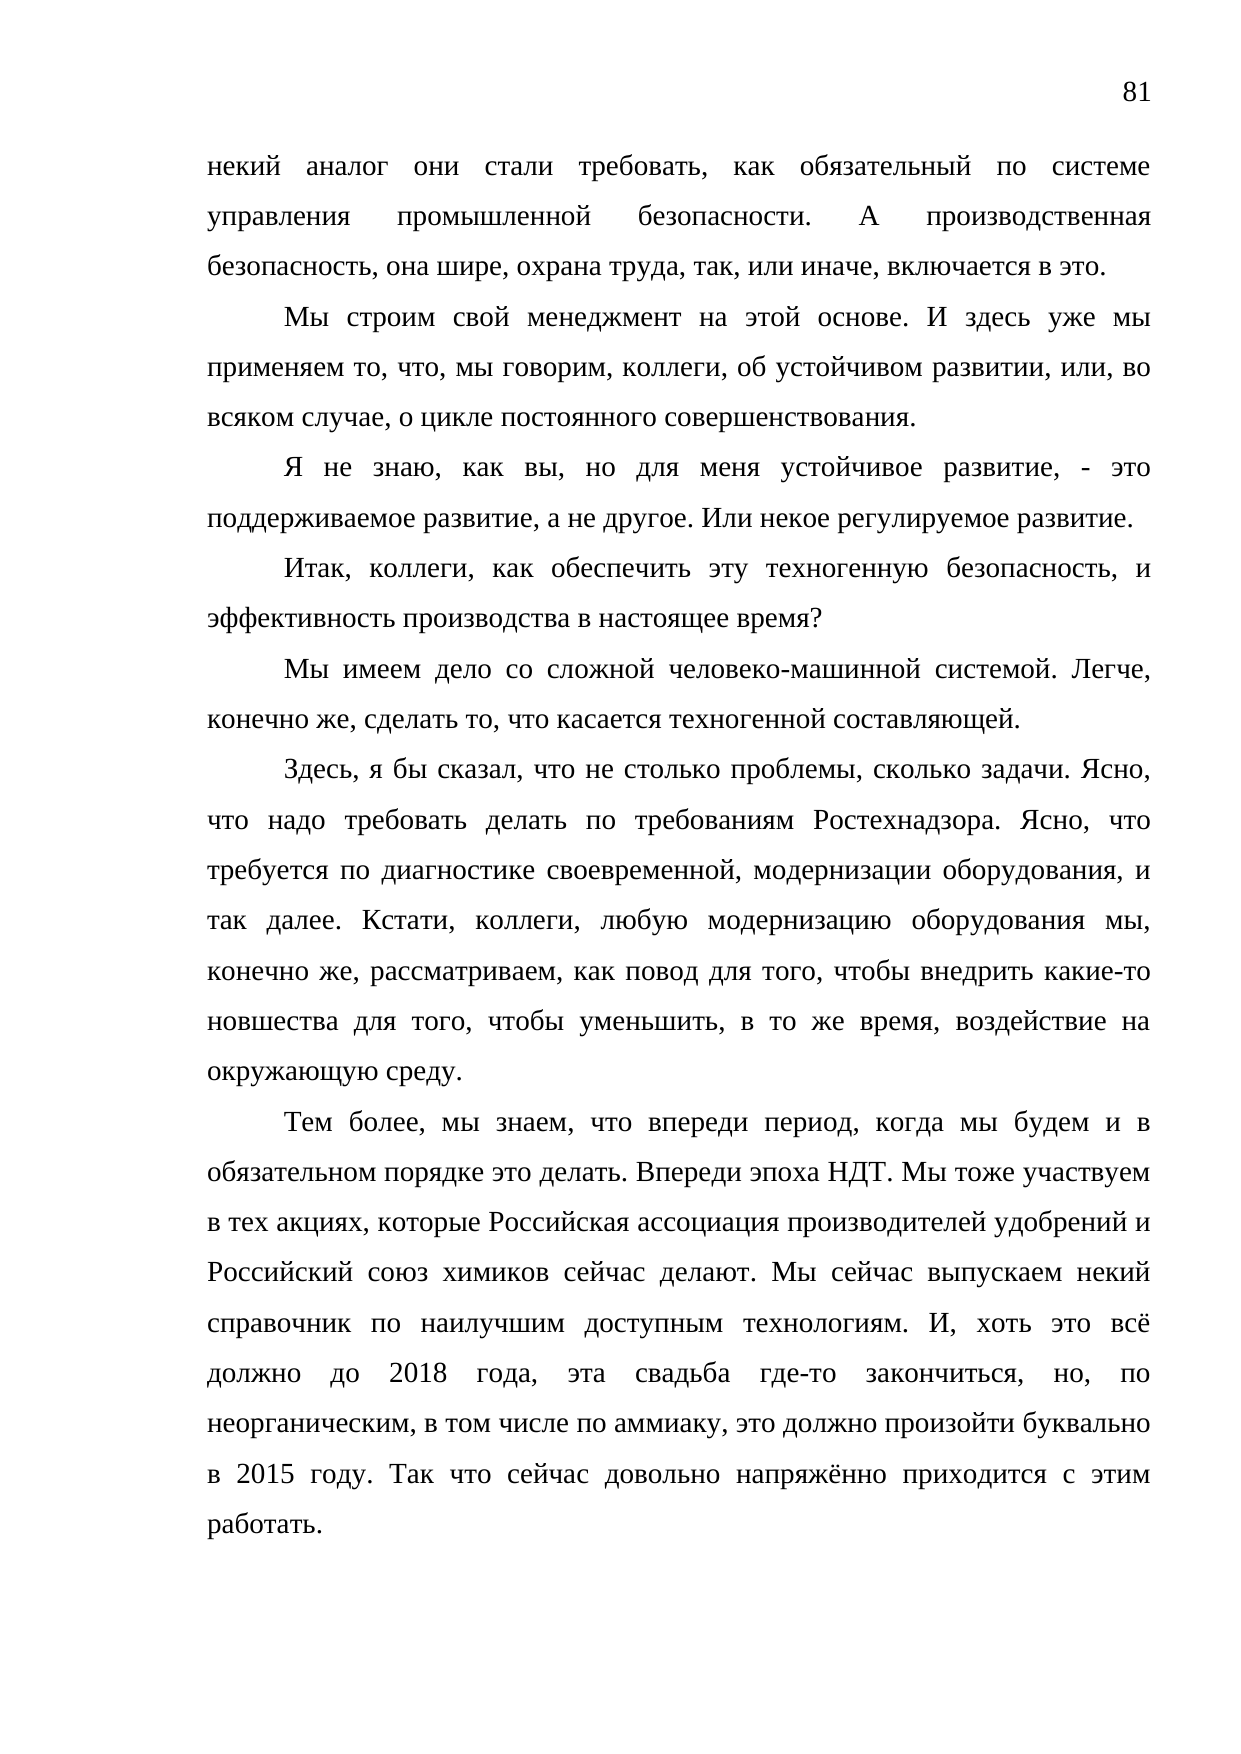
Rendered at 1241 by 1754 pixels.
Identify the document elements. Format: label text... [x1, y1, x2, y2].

text Я не знаю, как вы, но для меня устойчивое развитие, - это поддерживаемое развитие, а не другое. Или некое регулируемое развитие. [207, 449, 1152, 533]
text Итак, коллеги, как обеспечить эту техногенную безопасность, и эффективность производства в настоящее время? [207, 550, 1152, 634]
text Тем более, мы знаем, что впереди период, когда мы будем и в обязательном порядке это делать. Впереди эпоха НДТ. Мы тоже участвуем в тех акциях, которые Российская ассоциация производителей удобрений и Российский союз химиков сейчас делают. Мы сейчас выпускаем некий справочник по наилучшим доступным технологиям. И, хоть это всё должно до 2018 года, эта свадьба где-то закончиться, но, по неорганическим, в том числе по аммиаку, это должно произойти буквально в 2015 году. Так что сейчас довольно напряжённо приходится с этим работать. [207, 1104, 1152, 1540]
text Здесь, я бы сказал, что не столько проблемы, сколько задачи. Ясно, что надо требовать делать по требованиям Ростехнадзора. Ясно, что требуется по диагностике своевременной, модернизации оборудования, и так далее. Кстати, коллеги, любую модернизацию оборудования мы, конечно же, рассматриваем, как повод для того, чтобы внедрить какие-то новшества для того, чтобы уменьшить, в то же время, воздействие на окружающую среду. [207, 751, 1152, 1087]
text Мы имеем дело со сложной человеко-машинной системой. Легче, конечно же, сделать то, что касается техногенной составляющей. [207, 651, 1152, 735]
text Мы строим свой менеджмент на этой основе. И здесь уже мы применяем то, что, мы говорим, коллеги, об устойчивом развитии, или, во всяком случае, о цикле постоянного совершенствования. [207, 299, 1152, 433]
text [207, 148, 1152, 282]
